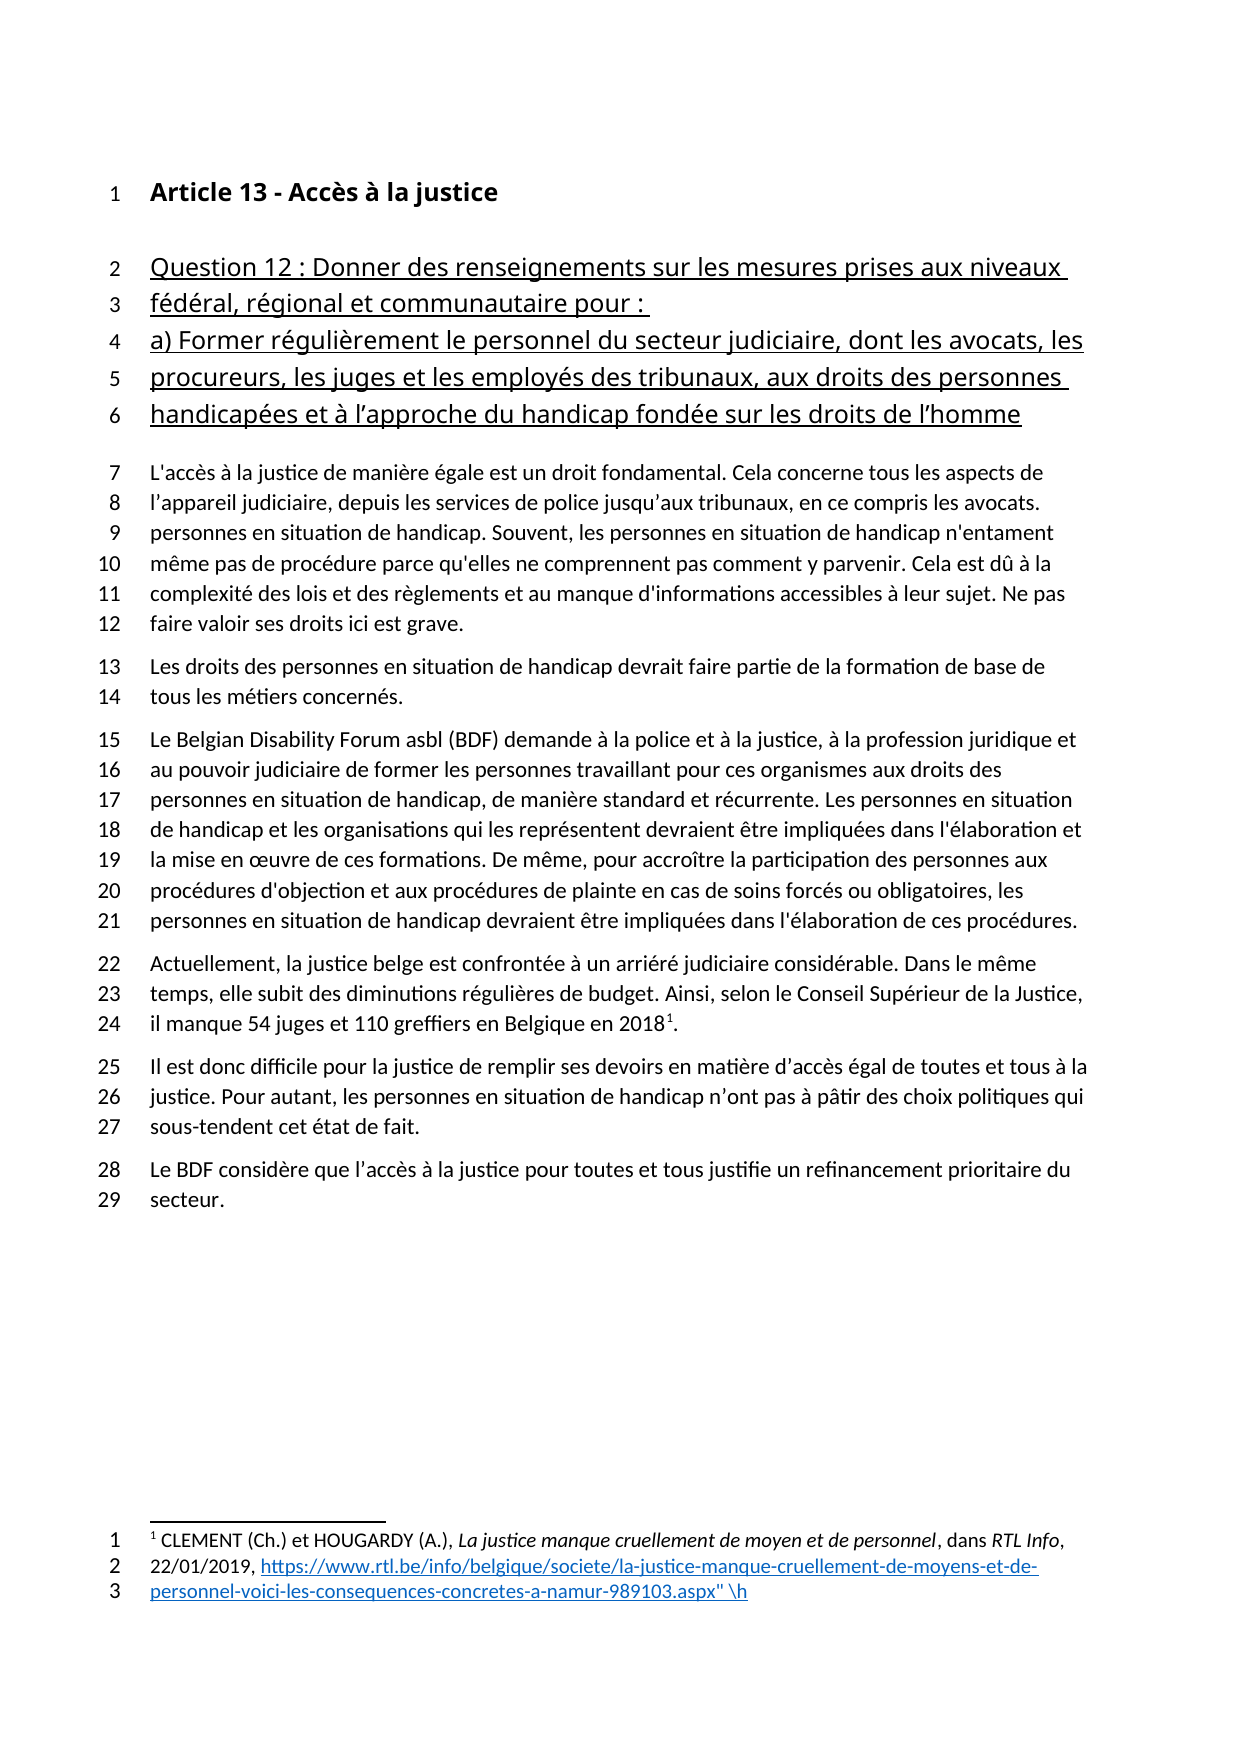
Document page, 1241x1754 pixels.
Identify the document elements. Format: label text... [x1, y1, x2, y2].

text L'accès à la justice de manière égale est un droit fondamental. Cela concerne tous les aspects de l’appareil judiciaire, depuis les services de police jusqu’aux tribunaux, en ce compris les avocats. personnes en situation de handicap. Souvent, les personnes en situation de handicap n'entament même pas de procédure parce qu'elles ne comprennent pas comment y parvenir. Cela est dû à la complexité des lois et des règlements et au manque d'informations accessibles à leur sujet. Ne pas faire valoir ses droits ici est grave. [150, 458, 1090, 637]
text Les droits des personnes en situation de handicap devrait faire partie de la formation de base de tous les métiers concernés. [150, 652, 1090, 710]
text Le Belgian Disability Forum asbl (BDF) demande à la police et à la justice, à la profession juridique et au pouvoir judiciaire de former les personnes travaillant pour ces organismes aux droits des personnes en situation de handicap, de manière standard et récurrente. Les personnes en situation de handicap et les organisations qui les représentent devraient être impliquées dans l'élaboration et la mise en œuvre de ces formations. De même, pour accroître la participation des personnes aux procédures d'objection et aux procédures de plainte en cas de soins forcés ou obligatoires, les personnes en situation de handicap devraient être impliquées dans l'élaboration de ces procédures. [150, 725, 1090, 934]
subtitle Question 12 : Donner des renseignements sur les mesures prises aux niveaux fédéral, régional et communautaire pour : a) Former régulièrement le personnel du secteur judiciaire, dont les avocats, les procureurs, les juges et les employés des tribunaux, aux droits des personnes handicapées et à l’approche du handicap fondée sur les droits de l’homme [150, 249, 1090, 430]
subtitle Article 13 - Accès à la justice [150, 175, 1090, 209]
text Il est donc difficile pour la justice de remplir ses devoirs en matière d’accès égal de toutes et tous à la justice. Pour autant, les personnes en situation de handicap n’ont pas à pâtir des choix politiques qui sous-tendent cet état de fait. [150, 1052, 1090, 1140]
text Le BDF considère que l’accès à la justice pour toutes et tous justifie un refinancement prioritaire du secteur. [150, 1155, 1090, 1213]
text Actuellement, la justice belge est confrontée à un arriéré judiciaire considérable. Dans le même temps, elle subit des diminutions régulières de budget. Ainsi, selon le Conseil Supérieur de la Justice, il manque 54 juges et 110 greffiers en Belgique en 2018. [150, 949, 1090, 1037]
